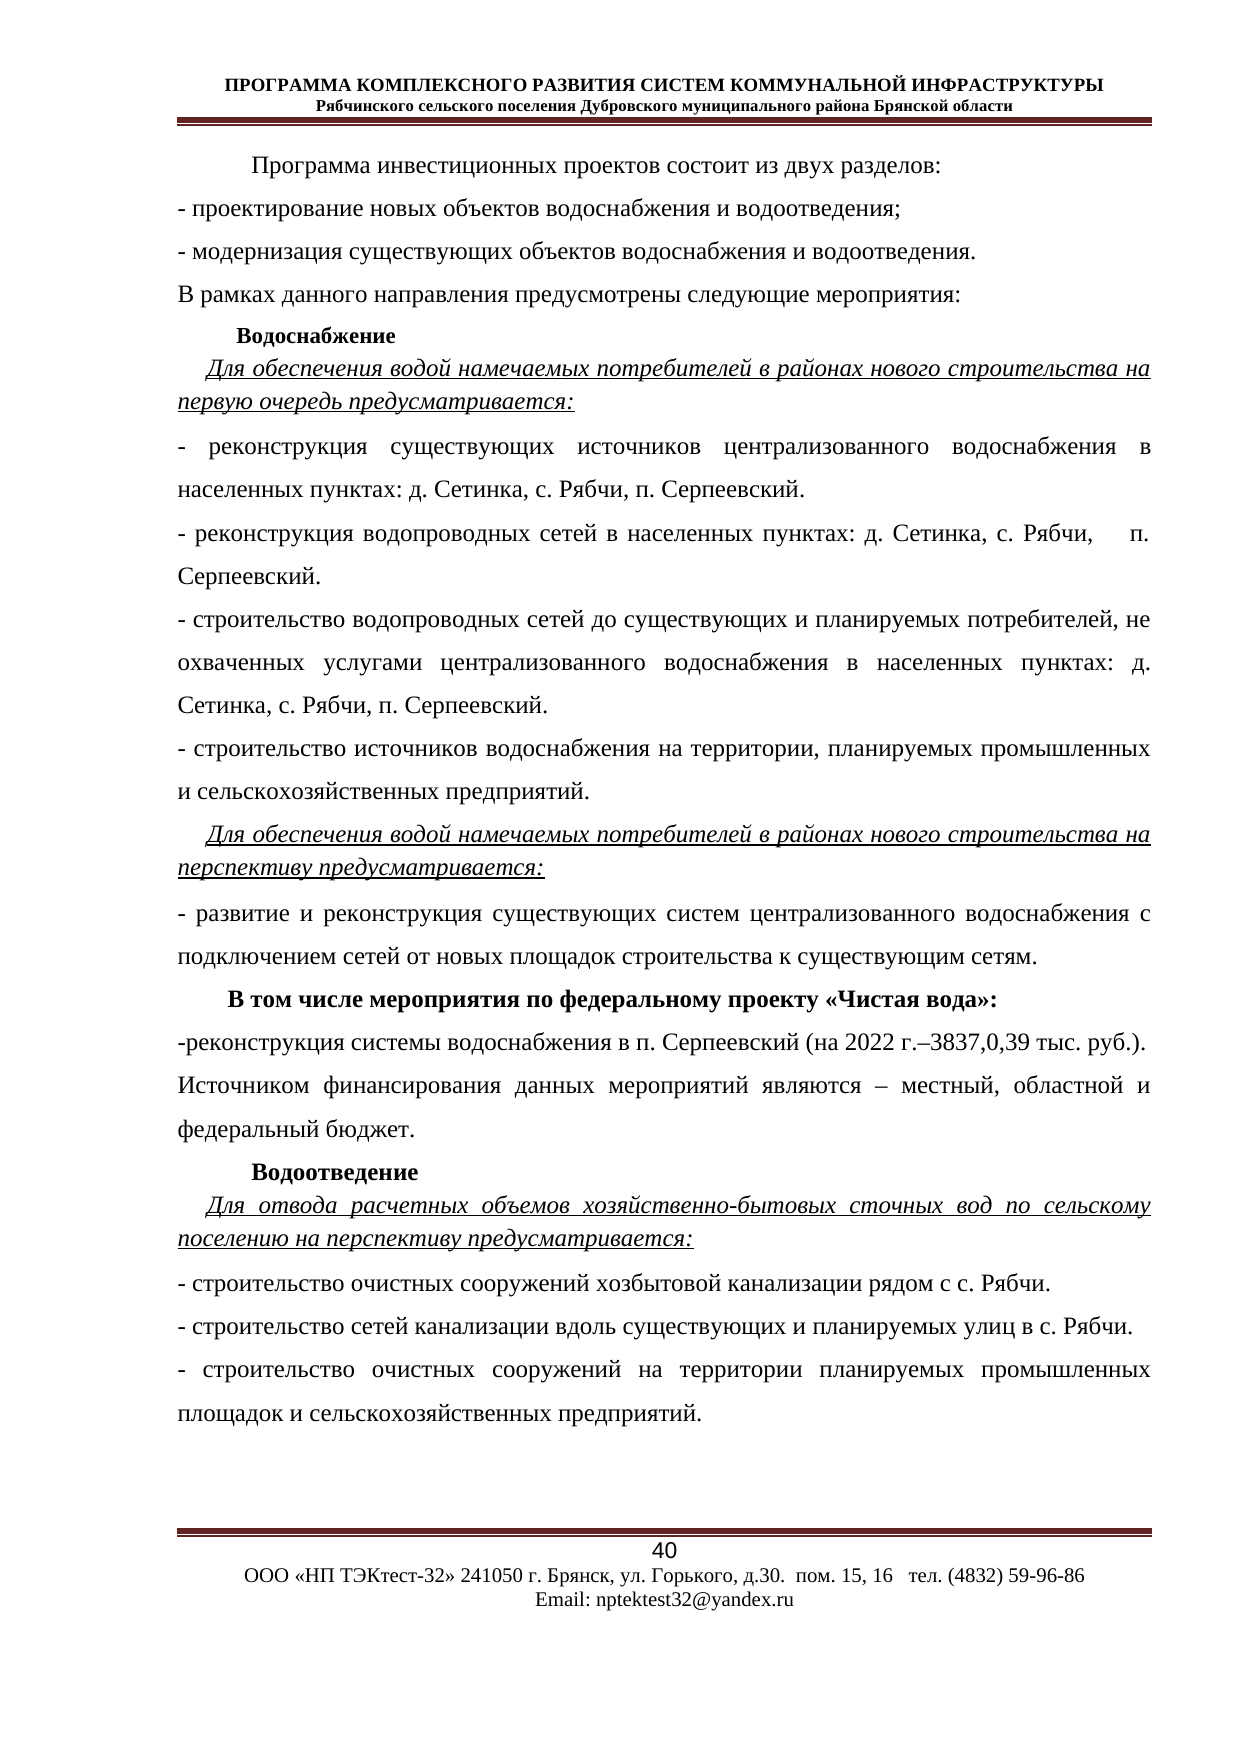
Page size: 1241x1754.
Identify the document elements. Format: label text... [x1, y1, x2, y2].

text Источником финансирования данных мероприятий являются – местный, областной и федеральный бюджет. [177, 1071, 1152, 1142]
text - реконструкция водопроводных сетей в населенных пунктах: д. Сетинка, с. Рябчи, п. Серпеевский. [177, 518, 1152, 589]
text Для отвода расчетных объемов хозяйственно-бытовых сточных вод по сельскому поселению на перспективу предусматривается: [177, 1190, 1152, 1252]
text - строительство источников водоснабжения на территории, планируемых промышленных и сельскохозяйственных предприятий. [177, 733, 1152, 805]
text Программа инвестиционных проектов состоит из двух разделов: [177, 150, 1152, 179]
text - проектирование новых объектов водоснабжения и водоотведения; [177, 193, 1152, 222]
text В рамках данного направления предусмотрены следующие мероприятия: [177, 279, 1152, 308]
text - строительство очистных сооружений хозбытовой канализации рядом с с. Рябчи. [177, 1268, 1152, 1297]
text Водоснабжение [177, 323, 1152, 349]
text - модернизация существующих объектов водоснабжения и водоотведения. [177, 236, 1152, 265]
text -реконструкция системы водоснабжения в п. Серпеевский (на 2022 г.–3837,0,39 тыс. руб.). [177, 1027, 1152, 1056]
text - развитие и реконструкция существующих систем централизованного водоснабжения с подключением сетей от новых площадок строительства к существующим сетям. [177, 898, 1152, 970]
text Для обеспечения водой намечаемых потребителей в районах нового строительства на первую очередь предусматривается: [177, 353, 1152, 414]
text - реконструкция существующих источников централизованного водоснабжения в населенных пунктах: д. Сетинка, с. Рябчи, п. Серпеевский. [177, 431, 1152, 503]
text Для обеспечения водой намечаемых потребителей в районах нового строительства на перспективу предусматривается: [177, 819, 1152, 881]
text - строительство очистных сооружений на территории планируемых промышленных площадок и сельскохозяйственных предприятий. [177, 1354, 1152, 1426]
text - строительство водопроводных сетей до существующих и планируемых потребителей, не охваченных услугами централизованного водоснабжения в населенных пунктах: д. Сетинка, с. Рябчи, п. Серпеевский. [177, 604, 1152, 719]
text - строительство сетей канализации вдоль существующих и планируемых улиц в с. Рябчи. [177, 1311, 1152, 1340]
text В том числе мероприятия по федеральному проекту «Чистая вода»: [177, 984, 1152, 1013]
text Водоотведение [177, 1157, 1152, 1186]
